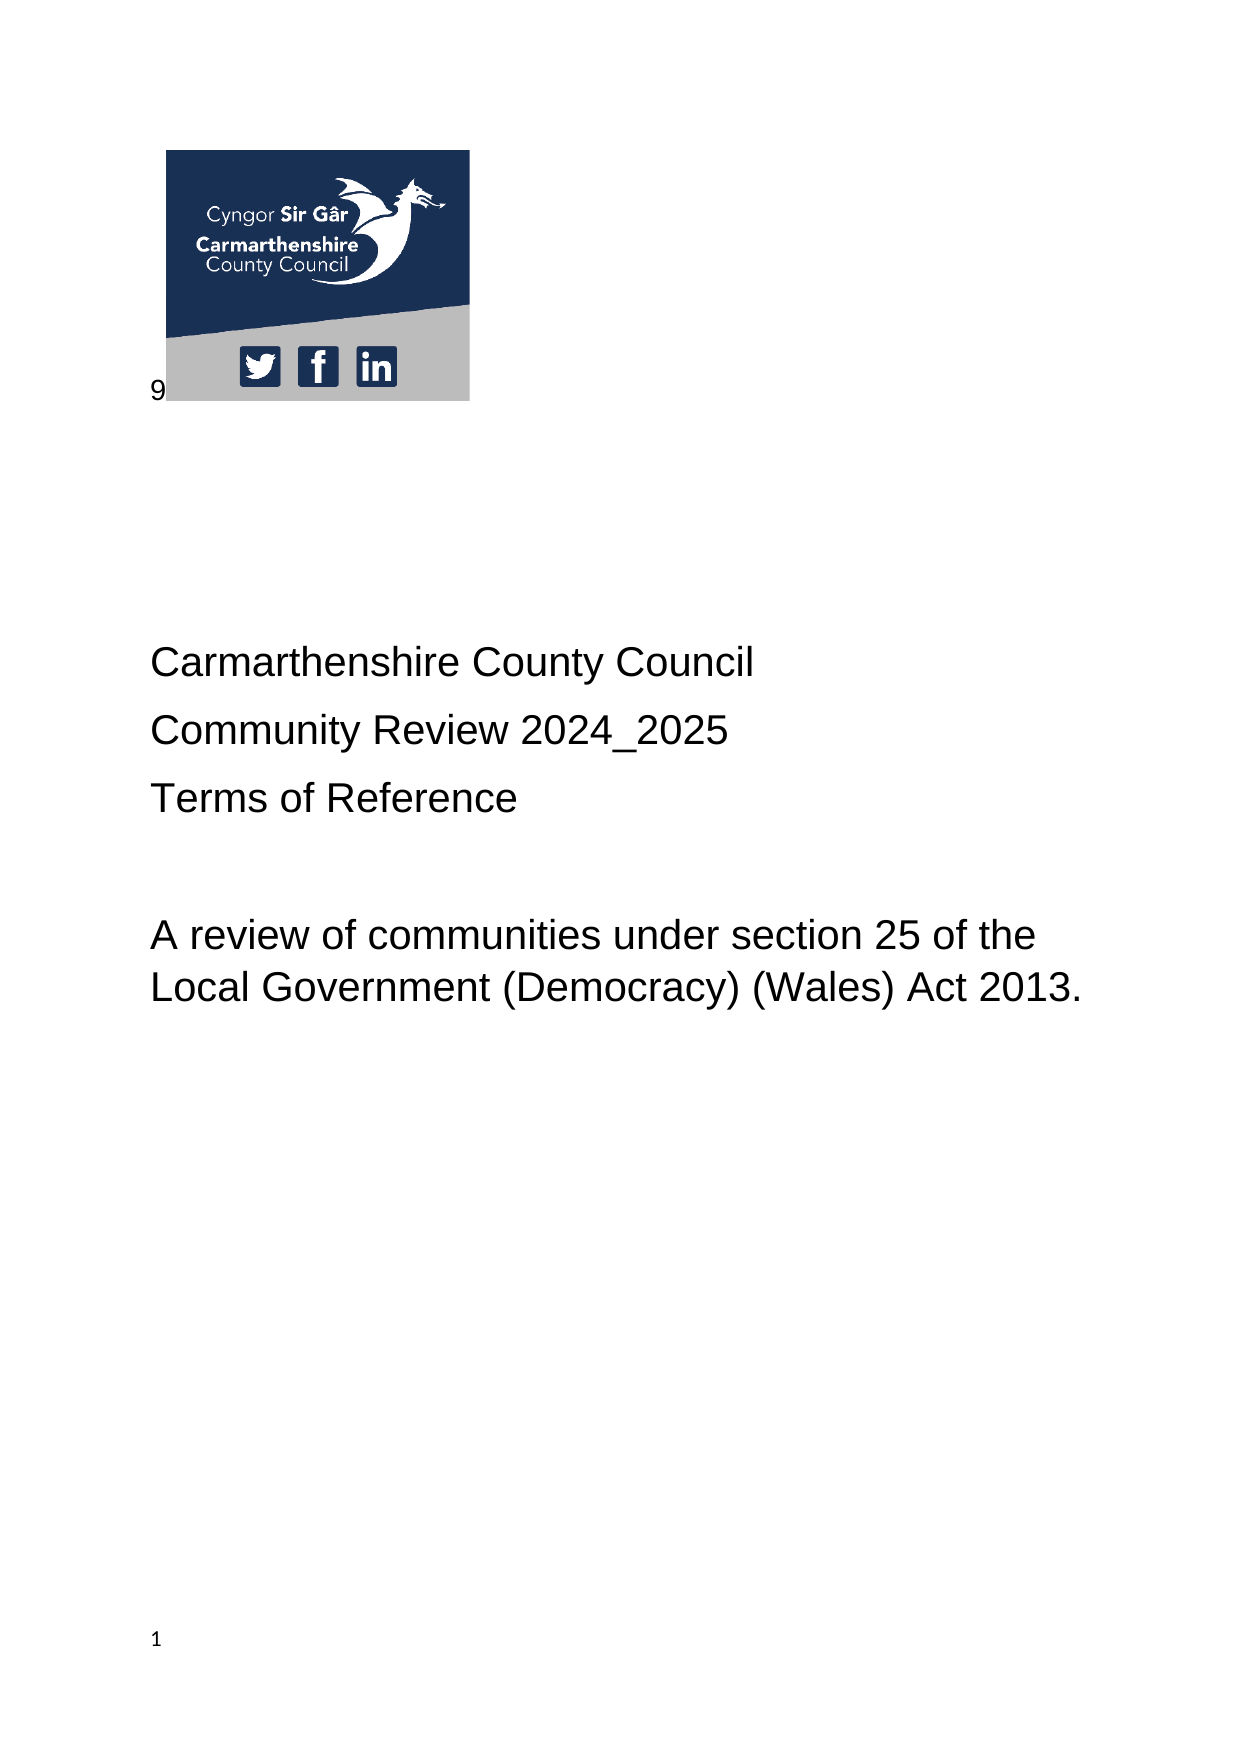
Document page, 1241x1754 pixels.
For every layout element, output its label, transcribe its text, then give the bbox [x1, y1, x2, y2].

text Terms of Reference [150, 773, 1090, 821]
text Community Review 2024_2025 [150, 705, 1090, 753]
text Carmarthenshire County Council [150, 637, 1090, 685]
picture [166, 150, 470, 401]
text A review of communities under section 25 of the Local Government (Democracy) (Wales) Act 2013. [150, 910, 1090, 1010]
